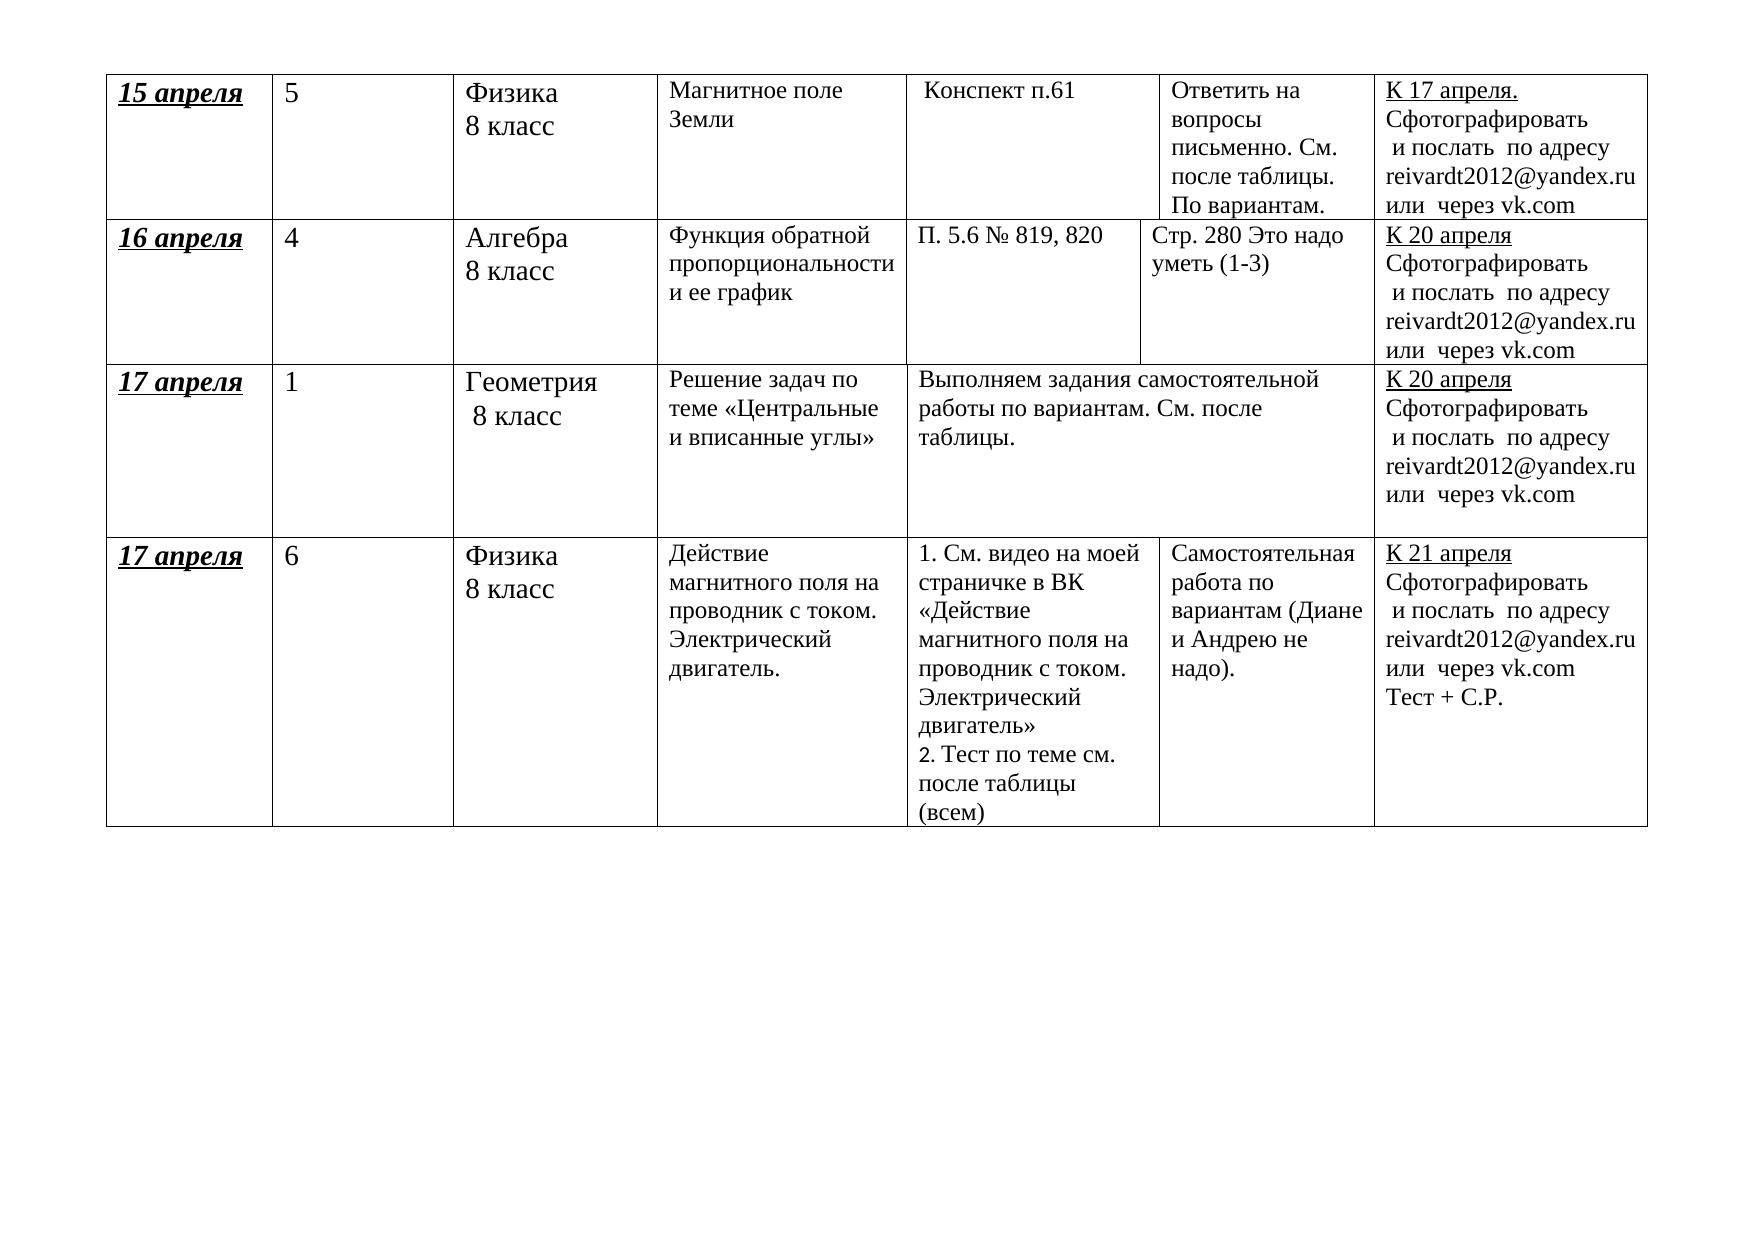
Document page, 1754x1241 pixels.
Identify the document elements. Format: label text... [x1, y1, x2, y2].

table_cell К 20 апреля Сфотографировать и послать по адресу reivardt2012@yandex.ru или через vk.com [1375, 365, 1647, 537]
table_cell 1 [273, 365, 453, 537]
table_cell 16 апреля [107, 220, 272, 363]
table_cell Магнитное поле Земли [658, 75, 906, 219]
table_cell Решение задач по теме «Центральные и вписанные углы» [658, 365, 907, 537]
table_cell К 20 апреля Сфотографировать и послать по адресу reivardt2012@yandex.ru или через vk.com [1375, 220, 1647, 363]
table_cell Геометрия 8 класс [454, 365, 657, 537]
table_cell Физика 8 класс [454, 75, 657, 219]
table_cell Конспект п.61 [907, 75, 1159, 219]
table_cell 17 апреля [107, 538, 272, 826]
table_cell 5 [273, 75, 453, 219]
table_cell Самостоятельная работа по вариантам (Диане и Андрею не надо). [1160, 538, 1374, 826]
table_cell 17 апреля [107, 365, 272, 537]
table_cell К 17 апреля. Сфотографировать и послать по адресу reivardt2012@yandex.ru или через vk.com [1375, 75, 1647, 219]
table_cell Алгебра 8 класс [454, 220, 657, 363]
table_cell П. 5.6 № 819, 820 [907, 220, 1140, 363]
table_cell 6 [273, 538, 453, 826]
table_cell 4 [273, 220, 453, 363]
table_cell К 21 апреля Сфотографировать и послать по адресу reivardt2012@yandex.ru или через vk.com Тест + С.Р. [1375, 538, 1647, 826]
table_cell Физика 8 класс [454, 538, 657, 826]
table_cell Выполняем задания самостоятельной работы по вариантам. См. после таблицы. [908, 365, 1374, 537]
table_cell Стр. 280 Это надо уметь (1-3) [1141, 220, 1374, 363]
table_cell 15 апреля [107, 75, 272, 219]
table_cell Функция обратной пропорциональности и ее график [658, 220, 906, 363]
table_cell Действие магнитного поля на проводник с током. Электрический двигатель. [658, 538, 907, 826]
table_cell 1. См. видео на моей страничке в ВК «Действие магнитного поля на проводник с током. Электрический двигатель» 2. Тест по теме см. после таблицы (всем) [908, 538, 1159, 826]
table_cell Ответить на вопросы письменно. См. после таблицы. По вариантам. [1160, 75, 1374, 219]
